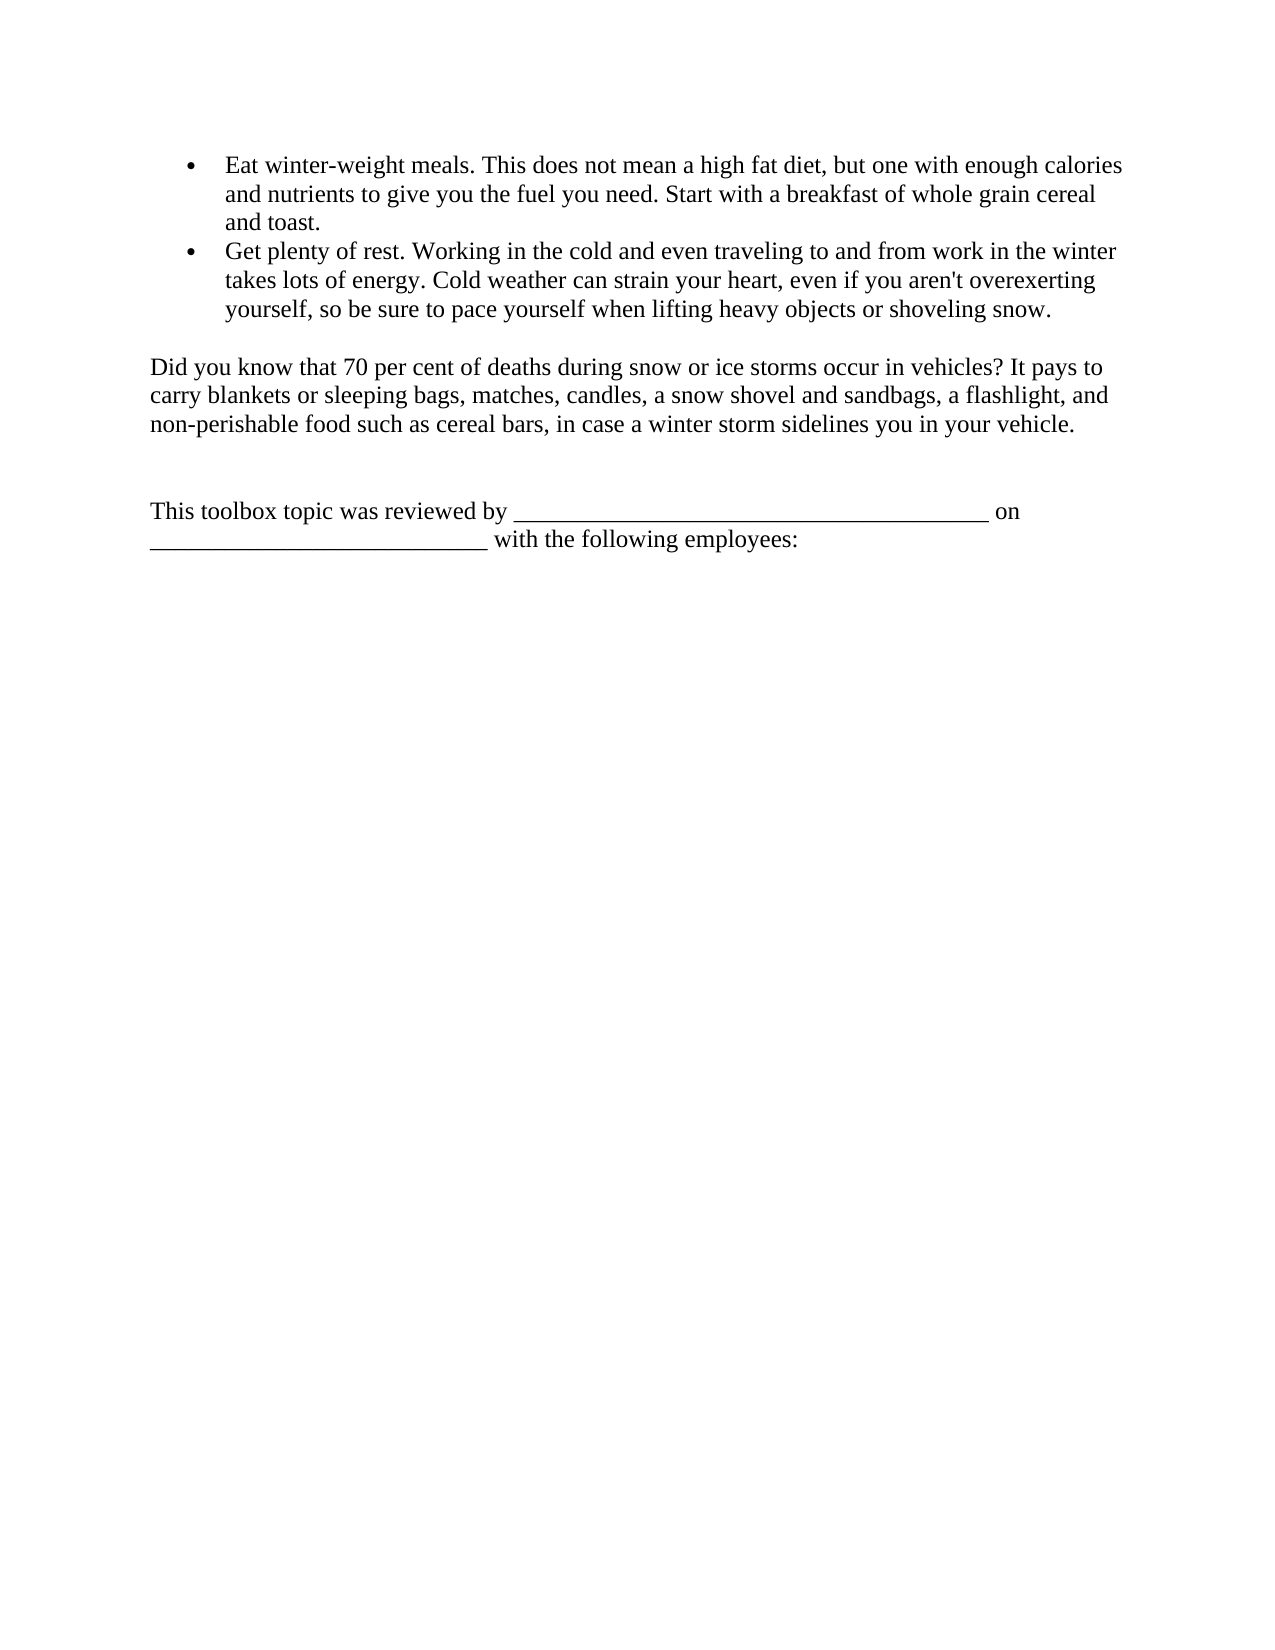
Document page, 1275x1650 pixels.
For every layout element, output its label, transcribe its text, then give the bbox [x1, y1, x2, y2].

text Did you know that 70 per cent of deaths during snow or ice storms occur in vehicles? It pays to carry blankets or sleeping bags, matches, candles, a snow shovel and sandbags, a flashlight, and non-perishable food such as cereal bars, in case a winter storm sidelines you in your vehicle. [150, 352, 1125, 438]
list Get plenty of rest. Working in the cold and even traveling to and from work in the winter takes lots of energy. Cold weather can strain your heart, even if you aren't overexerting yourself, so be sure to pace yourself when lifting heavy objects or shoveling snow. [187, 236, 1125, 322]
text This toolbox topic was reviewed by ______________________________________ on ___________________________ with the following employees: [150, 467, 1125, 553]
list Eat winter-weight meals. This does not mean a high fat diet, but one with enough calories and nutrients to give you the fuel you need. Start with a breakfast of whole grain cereal and toast. [187, 150, 1125, 236]
